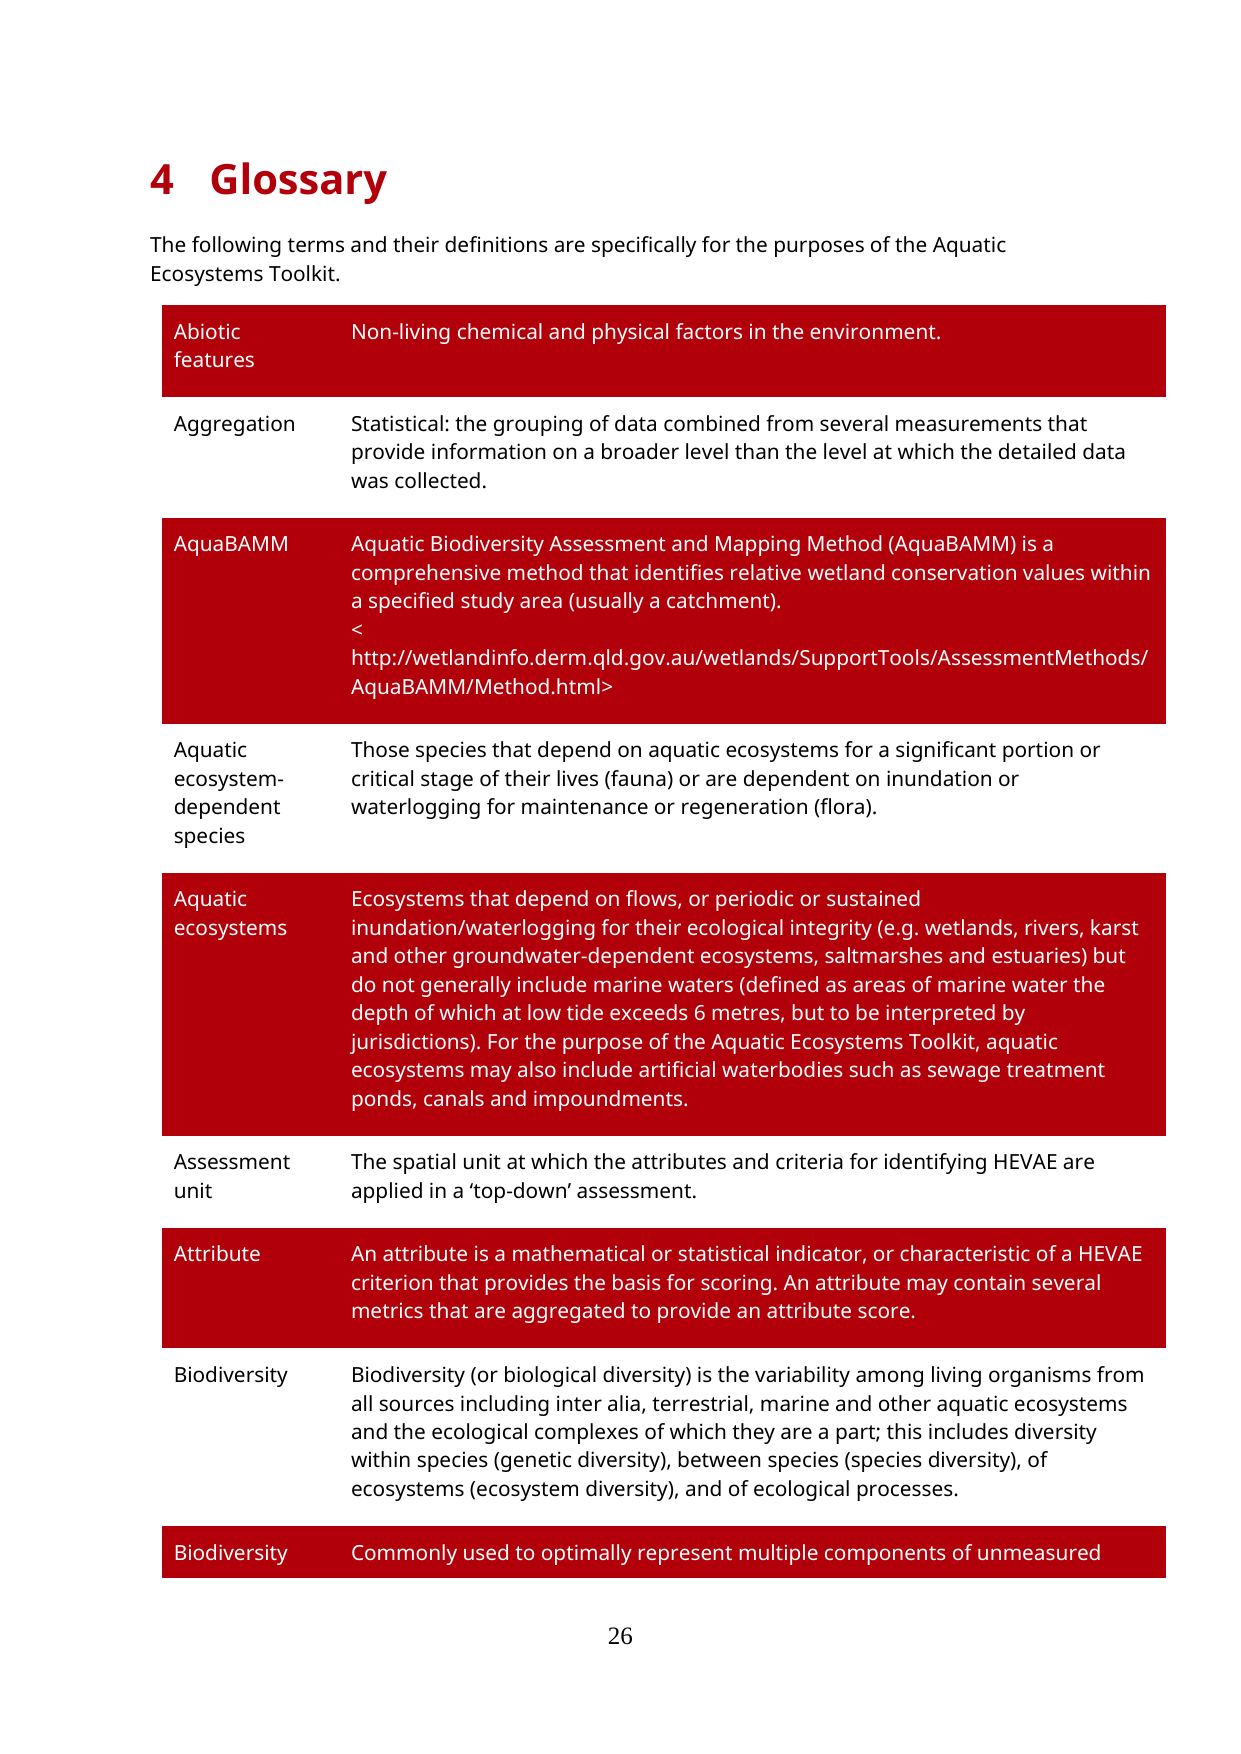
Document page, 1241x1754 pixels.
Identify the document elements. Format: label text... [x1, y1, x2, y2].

table_cell The spatial unit at which the attributes and criteria for identifying HEVAE are applied in a ‘top-down’ assessment. [339, 1136, 1166, 1228]
table_header Non-living chemical and physical factors in the environment. [339, 305, 1166, 397]
table_cell Biodiversity [162, 1349, 339, 1526]
table_cell An attribute is a mathematical or statistical indicator, or characteristic of a HEVAE criterion that provides the basis for scoring. An attribute may contain several metrics that are aggregated to provide an attribute score. [339, 1228, 1166, 1348]
table_cell Aggregation [162, 397, 339, 518]
table_header Abiotic features [162, 305, 339, 397]
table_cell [162, 1526, 339, 1578]
table_cell Aquatic ecosystem-dependent species [162, 724, 339, 873]
table_cell Assessment unit [162, 1136, 339, 1228]
table_cell Aquatic Biodiversity Assessment and Mapping Method (AquaBAMM) is a comprehensive method that identifies relative wetland conservation values within a specified study area (usually a catchment). <http://wetlandinfo.derm.qld.gov.au/wetlands/SupportTools/AssessmentMethods/AquaBAMM/Method.html> [339, 518, 1166, 724]
table_cell Attribute [162, 1228, 339, 1348]
text The following terms and their definitions are specifically for the purposes of the Aquatic Ecosystems Toolkit. [150, 230, 1090, 287]
table_cell Biodiversity (or biological diversity) is the variability among living organisms from all sources including inter alia, terrestrial, marine and other aquatic ecosystems and the ecological complexes of which they are a part; this includes diversity within species (genetic diversity), between species (species diversity), of ecosystems (ecosystem diversity), and of ecological processes. [339, 1349, 1166, 1526]
text 4 Glossary [150, 150, 1090, 207]
table_cell Those species that depend on aquatic ecosystems for a significant portion or critical stage of their lives (fauna) or are dependent on inundation or waterlogging for maintenance or regeneration (flora). [339, 724, 1166, 873]
table_cell AquaBAMM [162, 518, 339, 724]
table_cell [339, 1526, 1166, 1578]
table_cell Ecosystems that depend on flows, or periodic or sustained inundation/waterlogging for their ecological integrity (e.g. wetlands, rivers, karst and other groundwater-dependent ecosystems, saltmarshes and estuaries) but do not generally include marine waters (defined as areas of marine water the depth of which at low tide exceeds 6 metres, but to be interpreted by jurisdictions). For the purpose of the Aquatic Ecosystems Toolkit, aquatic ecosystems may also include artificial waterbodies such as sewage treatment ponds, canals and impoundments. [339, 873, 1166, 1136]
table_cell Aquatic ecosystems [162, 873, 339, 1136]
table_cell Statistical: the grouping of data combined from several measurements that provide information on a broader level than the level at which the detailed data was collected. [339, 397, 1166, 518]
